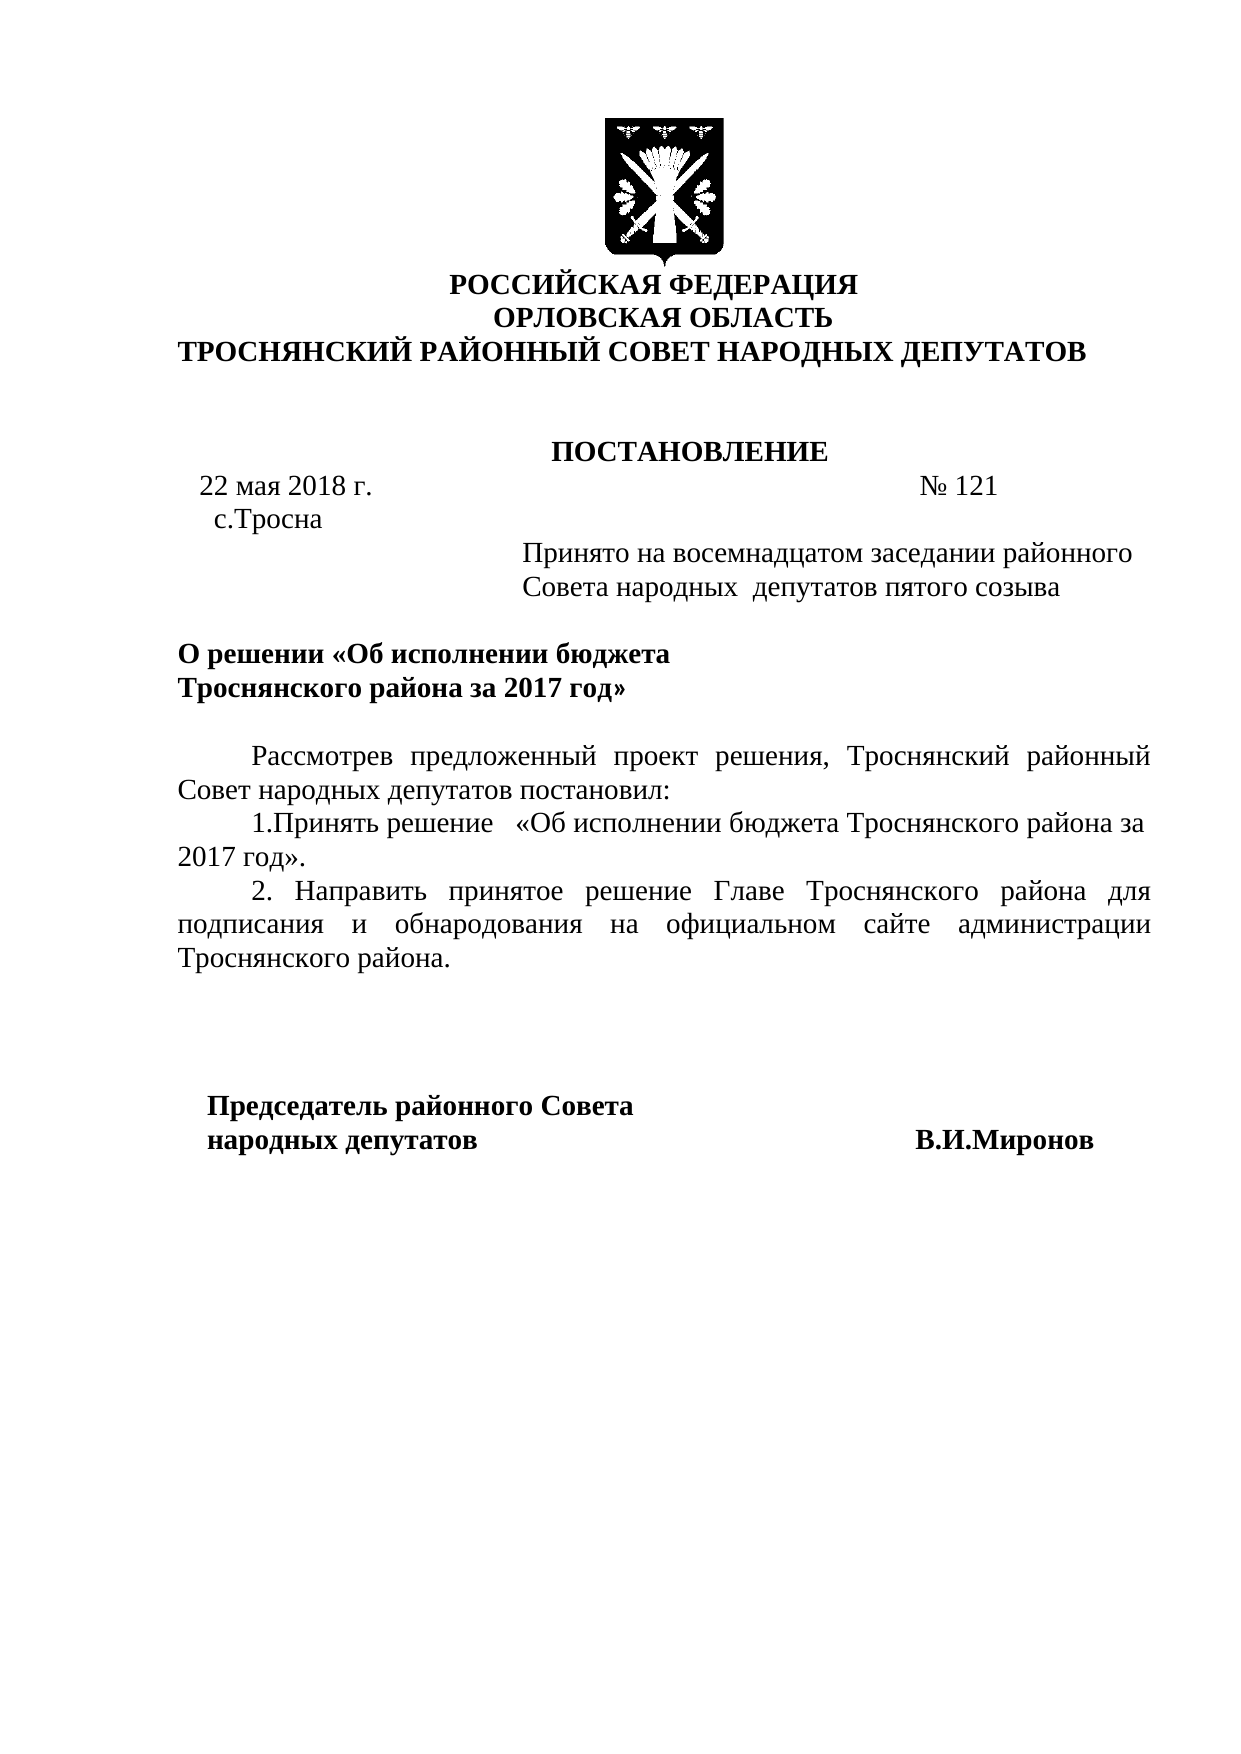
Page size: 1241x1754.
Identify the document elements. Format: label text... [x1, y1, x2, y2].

text 22 мая 2018 г. № 121 [177, 468, 1127, 502]
text РОССИЙСКАЯ ФЕДЕРАЦИЯ [177, 267, 1152, 300]
text ПОСТАНОВЛЕНИЕ [177, 434, 1127, 468]
text Троснянского района за 2017 год» [177, 669, 1152, 705]
text 2. Направить принятое решение Главе Троснянского района для подписания и обнародования на официальном сайте администрации Троснянского района. [177, 873, 1152, 973]
text Председатель районного Совета [177, 1088, 1152, 1122]
text ОРЛОВСКАЯ ОБЛАСТЬ [177, 300, 1152, 334]
text О решении «Об исполнении бюджета [177, 636, 1152, 669]
text Принято на восемнадцатом заседании районного [177, 535, 1152, 569]
text 1.Принять решение «Об исполнении бюджета Троснянского района за 2017 год». [177, 806, 1152, 873]
text Совета народных депутатов пятого созыва [177, 569, 1152, 602]
text народных депутатов В.И.Миронов [177, 1122, 1152, 1156]
text ТРОСНЯНСКИЙ РАЙОННЫЙ СОВЕТ НАРОДНЫХ ДЕПУТАТОВ [177, 334, 1152, 367]
text Рассмотрев предложенный проект решения, Троснянский районный Совет народных депутатов постановил: [177, 738, 1152, 806]
text с.Тросна [177, 502, 1127, 535]
